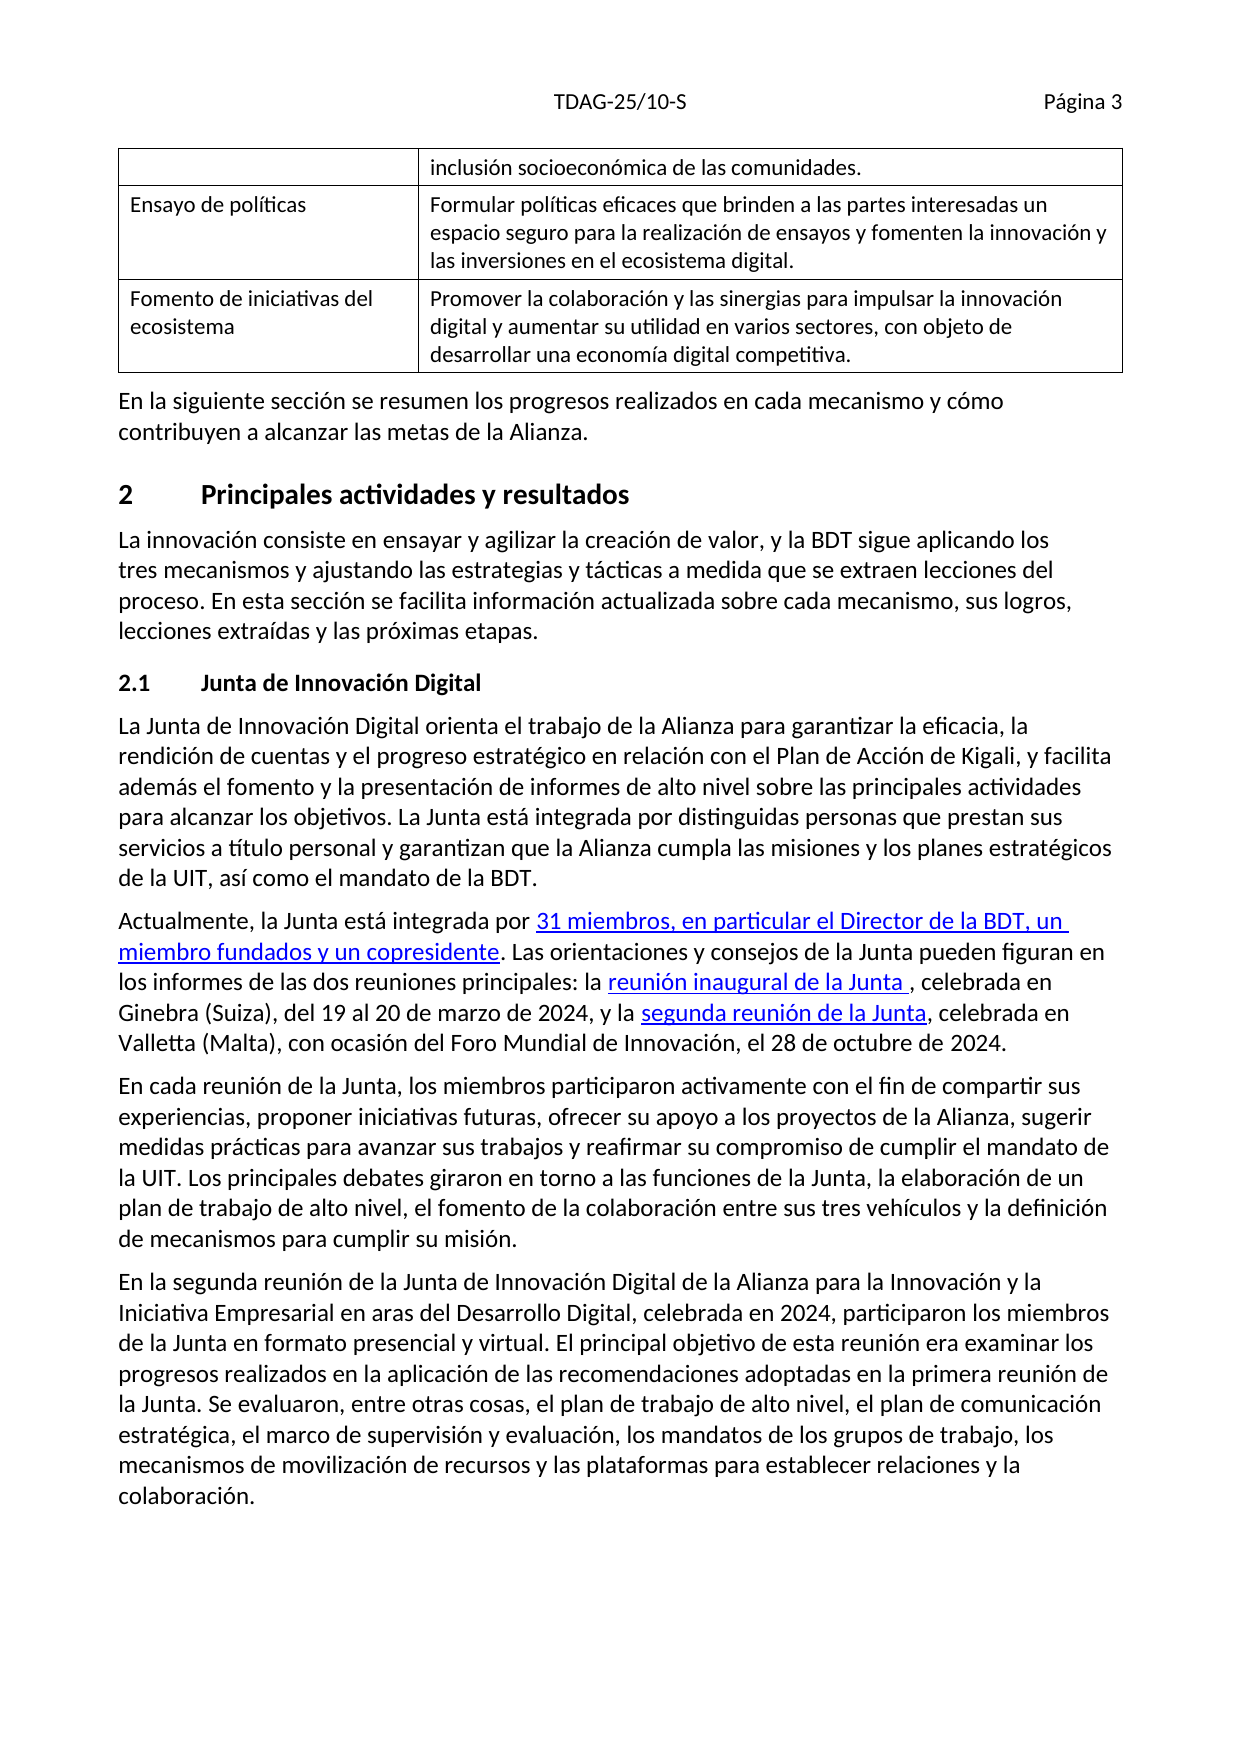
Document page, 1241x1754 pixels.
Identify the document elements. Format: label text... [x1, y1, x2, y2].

text Actualmente, la Junta está integrada por 31 miembros, en particular el Director de la BDT, un miembro fundados y un copresidente. Las orientaciones y consejos de la Junta pueden figuran en los informes de las dos reuniones principales: la reunión inaugural de la Junta , celebrada en Ginebra (Suiza), del 19 al 20 de marzo de 2024, y la segunda reunión de la Junta, celebrada en Valletta (Malta), con ocasión del Foro Mundial de Innovación, el 28 de octubre de 2024. [118, 905, 1122, 1058]
table_cell Formular políticas eficaces que brinden a las partes interesadas un espacio seguro para la realización de ensayos y fomenten la innovación y las inversiones en el ecosistema digital. [419, 186, 1122, 278]
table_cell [119, 149, 418, 185]
table_cell Fomento de iniciativas del ecosistema [119, 280, 418, 372]
text La Junta de Innovación Digital orienta el trabajo de la Alianza para garantizar la eficacia, la rendición de cuentas y el progreso estratégico en relación con el Plan de Acción de Kigali, y facilita además el fomento y la presentación de informes de alto nivel sobre las principales actividades para alcanzar los objetivos. La Junta está integrada por distinguidas personas que prestan sus servicios a título personal y garantizan que la Alianza cumpla las misiones y los planes estratégicos de la UIT, así como el mandato de la BDT. [118, 710, 1122, 893]
text En la siguiente sección se resumen los progresos realizados en cada mecanismo y cómo contribuyen a alcanzar las metas de la Alianza. [118, 386, 1122, 447]
text La innovación consiste en ensayar y agilizar la creación de valor, y la BDT sigue aplicando los tres mecanismos y ajustando las estrategias y tácticas a medida que se extraen lecciones del proceso. En esta sección se facilita información actualizada sobre cada mecanismo, sus logros, lecciones extraídas y las próximas etapas. [118, 524, 1122, 646]
text En la segunda reunión de la Junta de Innovación Digital de la Alianza para la Innovación y la Iniciativa Empresarial en aras del Desarrollo Digital, celebrada en 2024, participaron los miembros de la Junta en formato presencial y virtual. El principal objetivo de esta reunión era examinar los progresos realizados en la aplicación de las recomendaciones adoptadas en la primera reunión de la Junta. Se evaluaron, entre otras cosas, el plan de trabajo de alto nivel, el plan de comunicación estratégica, el marco de supervisión y evaluación, los mandatos de los grupos de trabajo, los mecanismos de movilización de recursos y las plataformas para establecer relaciones y la colaboración. [118, 1266, 1122, 1510]
subtitle 2.1 Junta de Innovación Digital [118, 667, 1122, 697]
text En cada reunión de la Junta, los miembros participaron activamente con el fin de compartir sus experiencias, proponer iniciativas futuras, ofrecer su apoyo a los proyectos de la Alianza, sugerir medidas prácticas para avanzar sus trabajos y reafirmar su compromiso de cumplir el mandato de la UIT. Los principales debates giraron en torno a las funciones de la Junta, la elaboración de un plan de trabajo de alto nivel, el fomento de la colaboración entre sus tres vehículos y la definición de mecanismos para cumplir su misión. [118, 1071, 1122, 1254]
subtitle 2 Principales actividades y resultados [118, 476, 1122, 511]
table_cell Promover la colaboración y las sinergias para impulsar la innovación digital y aumentar su utilidad en varios sectores, con objeto de desarrollar una economía digital competitiva. [419, 280, 1122, 372]
table_cell Ensayo de políticas [119, 186, 418, 278]
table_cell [419, 149, 1122, 185]
